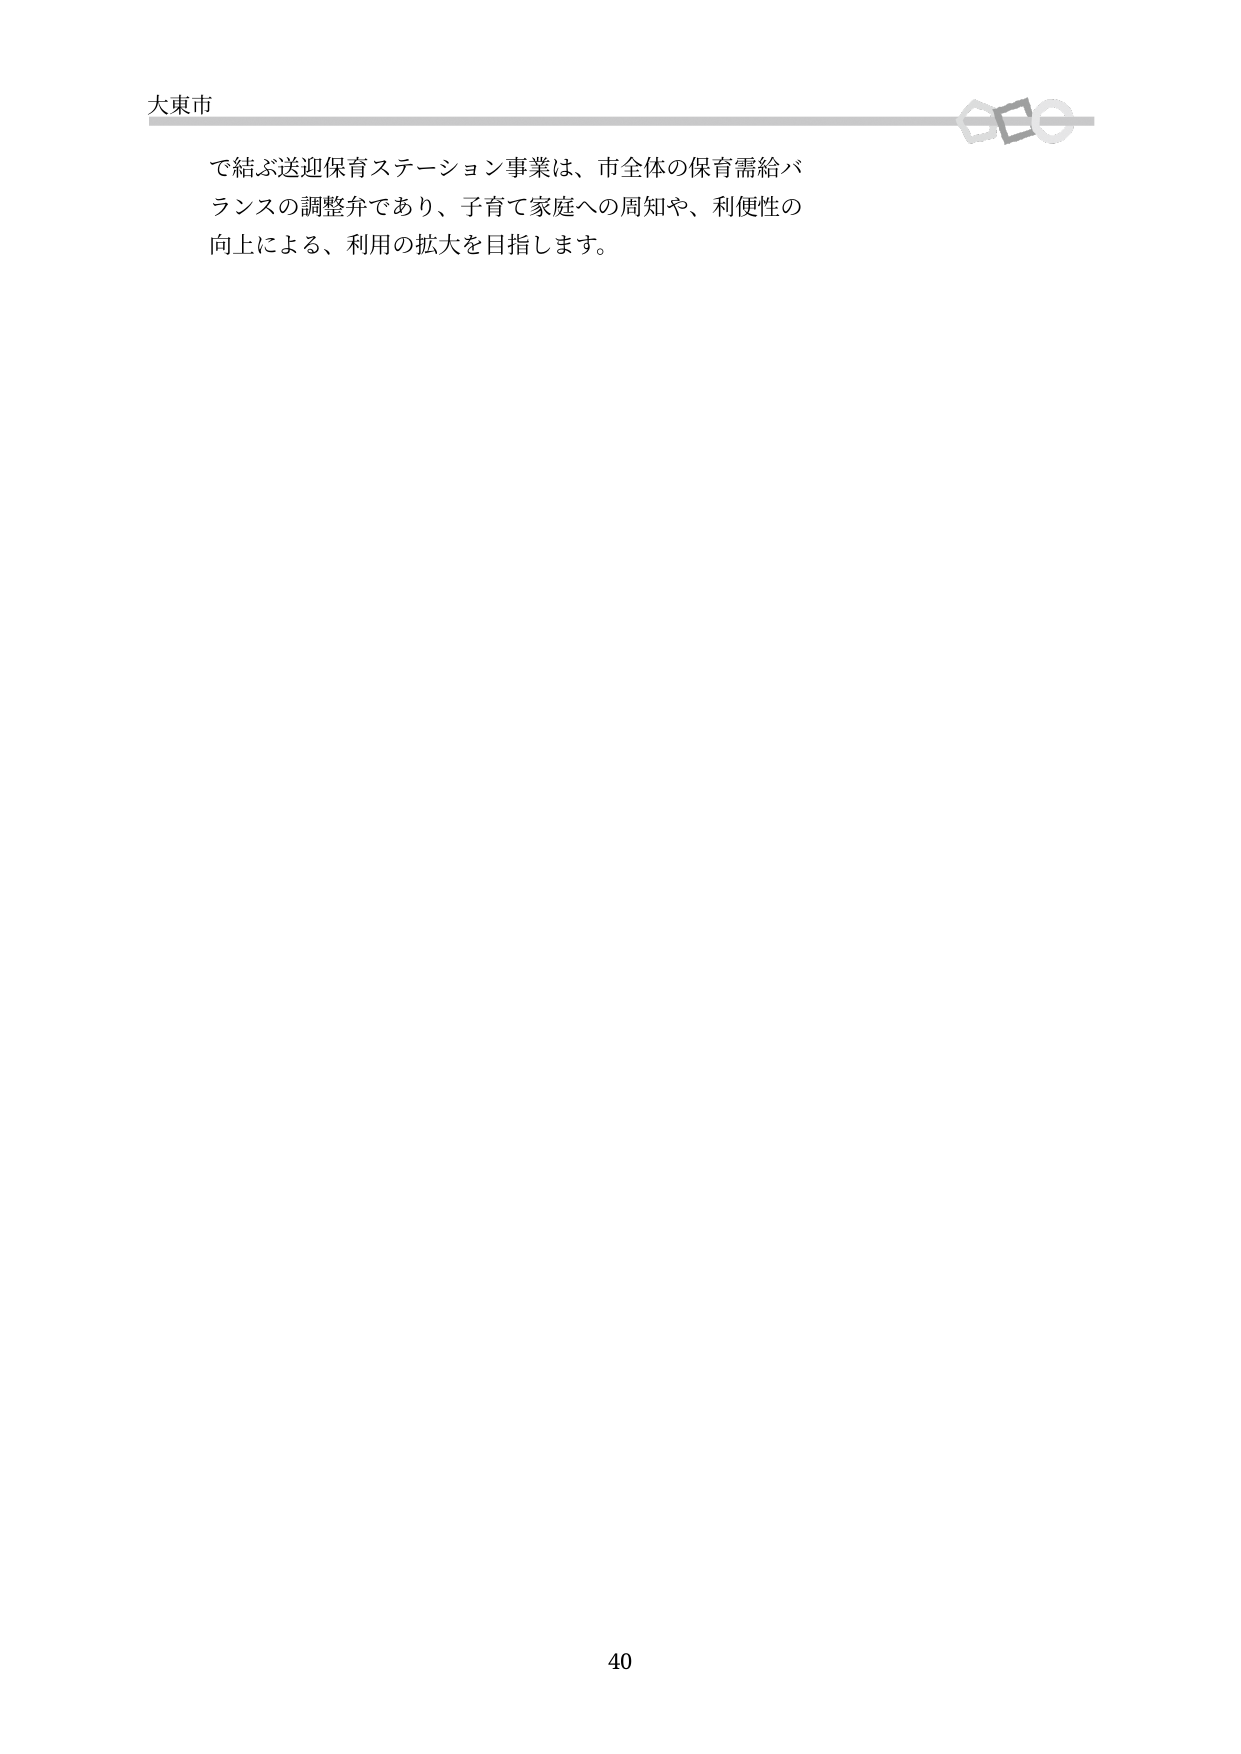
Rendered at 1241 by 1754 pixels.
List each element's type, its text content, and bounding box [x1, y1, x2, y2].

text で結ぶ送迎保育ステーション事業は、市全体の保育需給バ [179, 148, 1092, 186]
text ランスの調整弁であり、子育て家庭への周知や、利便性の [179, 186, 1092, 224]
picture [149, 97, 1095, 145]
text 向上による、利用の拡大を目指します。 [179, 224, 1092, 263]
